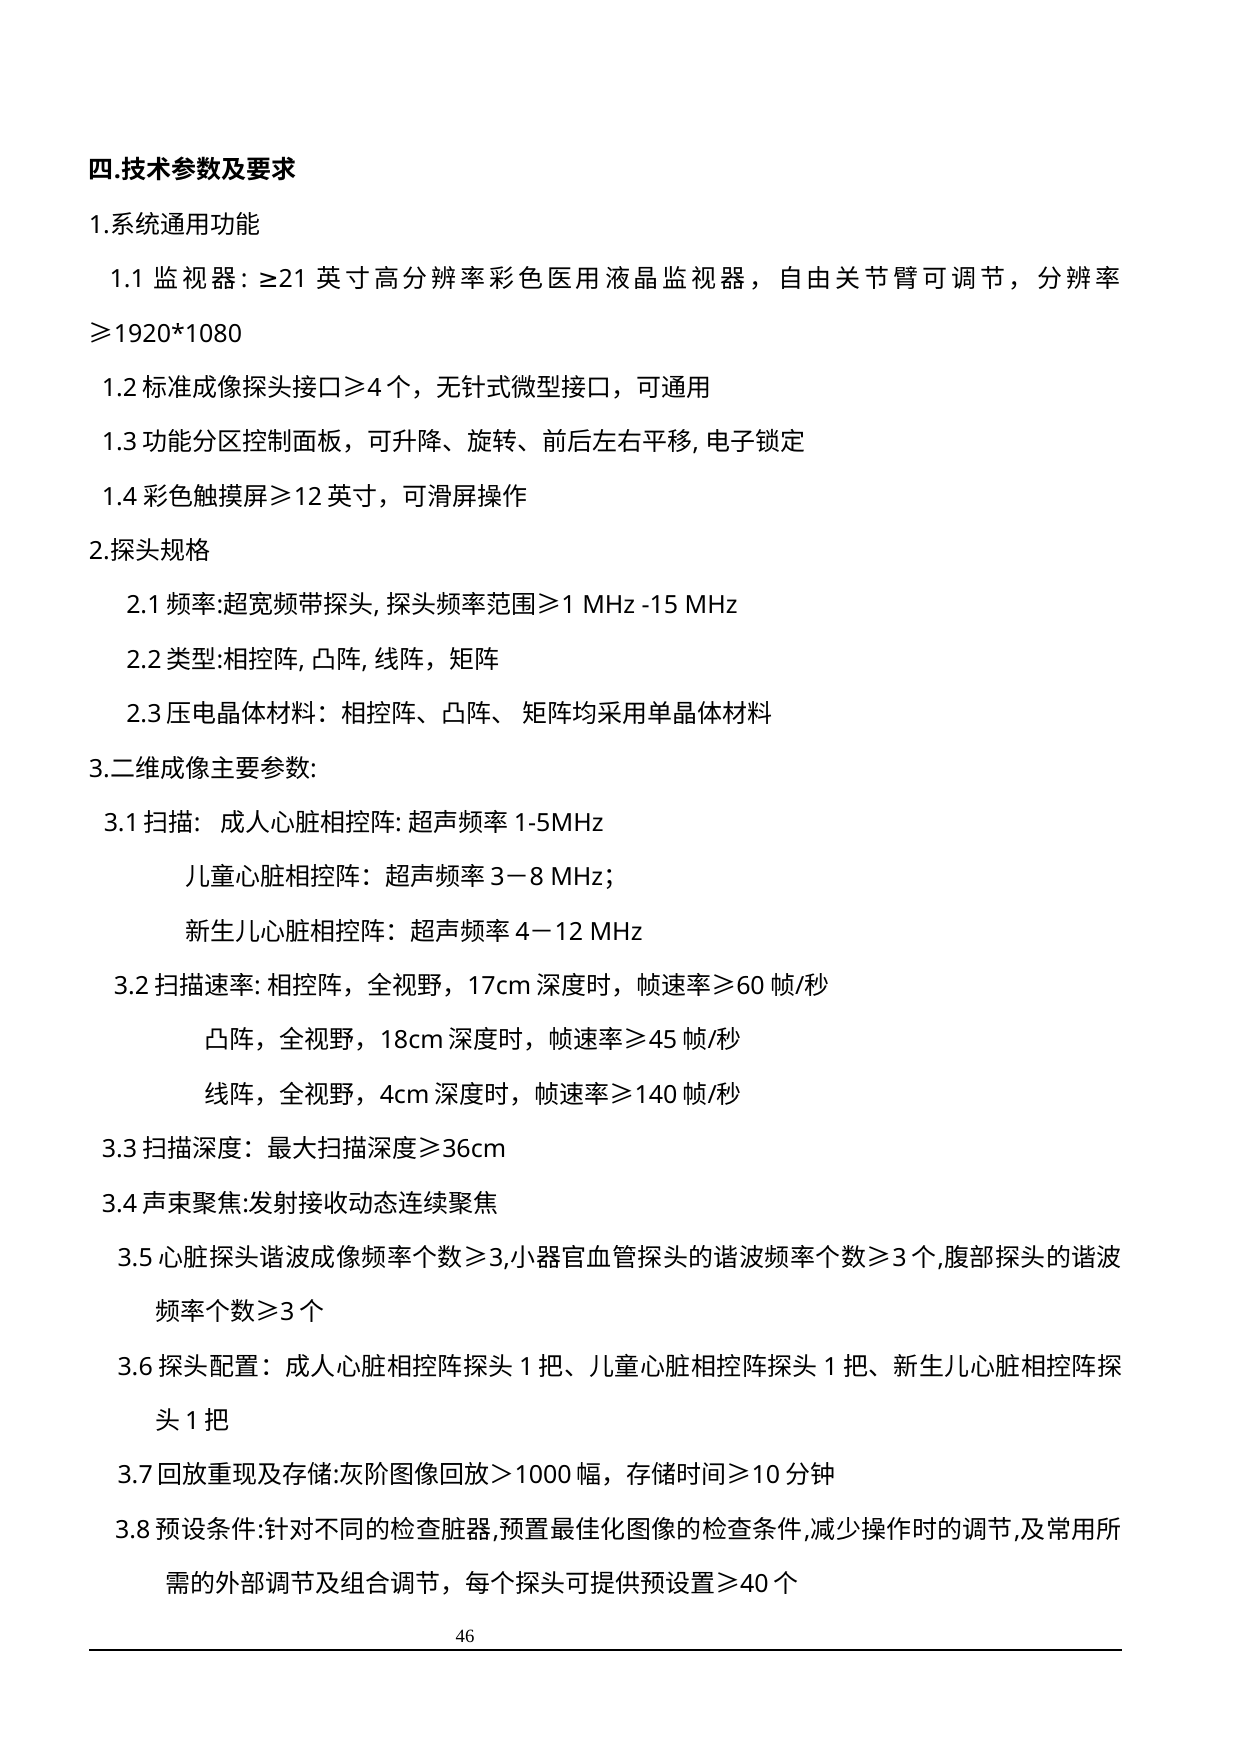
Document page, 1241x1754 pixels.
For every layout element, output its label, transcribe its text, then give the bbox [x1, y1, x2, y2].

text 1.2标准成像探头接口≥4个，无针式微型接口，可通用 [89, 367, 1122, 404]
text 1.系统通用功能 [89, 204, 1122, 241]
text 儿童心脏相控阵：超声频率3－8 MHz； [89, 857, 1122, 893]
text 3.二维成像主要参数: [89, 748, 1122, 784]
text 3.4声束聚焦:发射接收动态连续聚焦 [89, 1183, 1122, 1219]
text 2.2类型:相控阵, 凸阵, 线阵，矩阵 [126, 639, 1122, 676]
text 2.探头规格 [89, 531, 1122, 567]
text 3.1扫描: 成人心脏相控阵: 超声频率 1-5MHz [89, 802, 1122, 839]
text 3.2扫描速率: 相控阵，全视野，17cm深度时，帧速率≥60帧/秒 [89, 966, 1122, 1002]
text 新生儿心脏相控阵：超声频率4－12 MHz [89, 911, 1122, 947]
text 1.4 彩色触摸屏≥12英寸，可滑屏操作 [89, 476, 1122, 512]
text 四.技术参数及要求 [89, 150, 1122, 186]
text 3.6探头配置：成人心脏相控阵探头1把、儿童心脏相控阵探头1把、新生儿心脏相控阵探头1把 [117, 1346, 1122, 1437]
text 1.1监视器: ≥21英寸高分辨率彩色医用液晶监视器，自由关节臂可调节，分辨率≥1920*1080 [89, 259, 1122, 349]
text 2.1频率:超宽频带探头, 探头频率范围≥1 MHz -15 MHz [126, 585, 1122, 621]
text 线阵，全视野，4cm深度时，帧速率≥140帧/秒 [89, 1074, 1122, 1111]
text 2.3压电晶体材料：相控阵、凸阵、 矩阵均采用单晶体材料 [126, 694, 1122, 730]
text 3.7回放重现及存储:灰阶图像回放＞1000幅，存储时间≥10分钟 [117, 1455, 1122, 1491]
text 3.8预设条件:针对不同的检查脏器,预置最佳化图像的检查条件,减少操作时的调节,及常用所需的外部调节及组合调节，每个探头可提供预设置≥40个 [115, 1509, 1122, 1600]
text 3.3扫描深度：最大扫描深度≥36cm [89, 1129, 1122, 1165]
text 凸阵，全视野，18cm深度时，帧速率≥45帧/秒 [89, 1020, 1122, 1056]
text 1.3功能分区控制面板，可升降、旋转、前后左右平移, 电子锁定 [89, 422, 1122, 458]
text 3.5心脏探头谐波成像频率个数≥3,小器官血管探头的谐波频率个数≥3个,腹部探头的谐波频率个数≥3个 [117, 1237, 1122, 1328]
